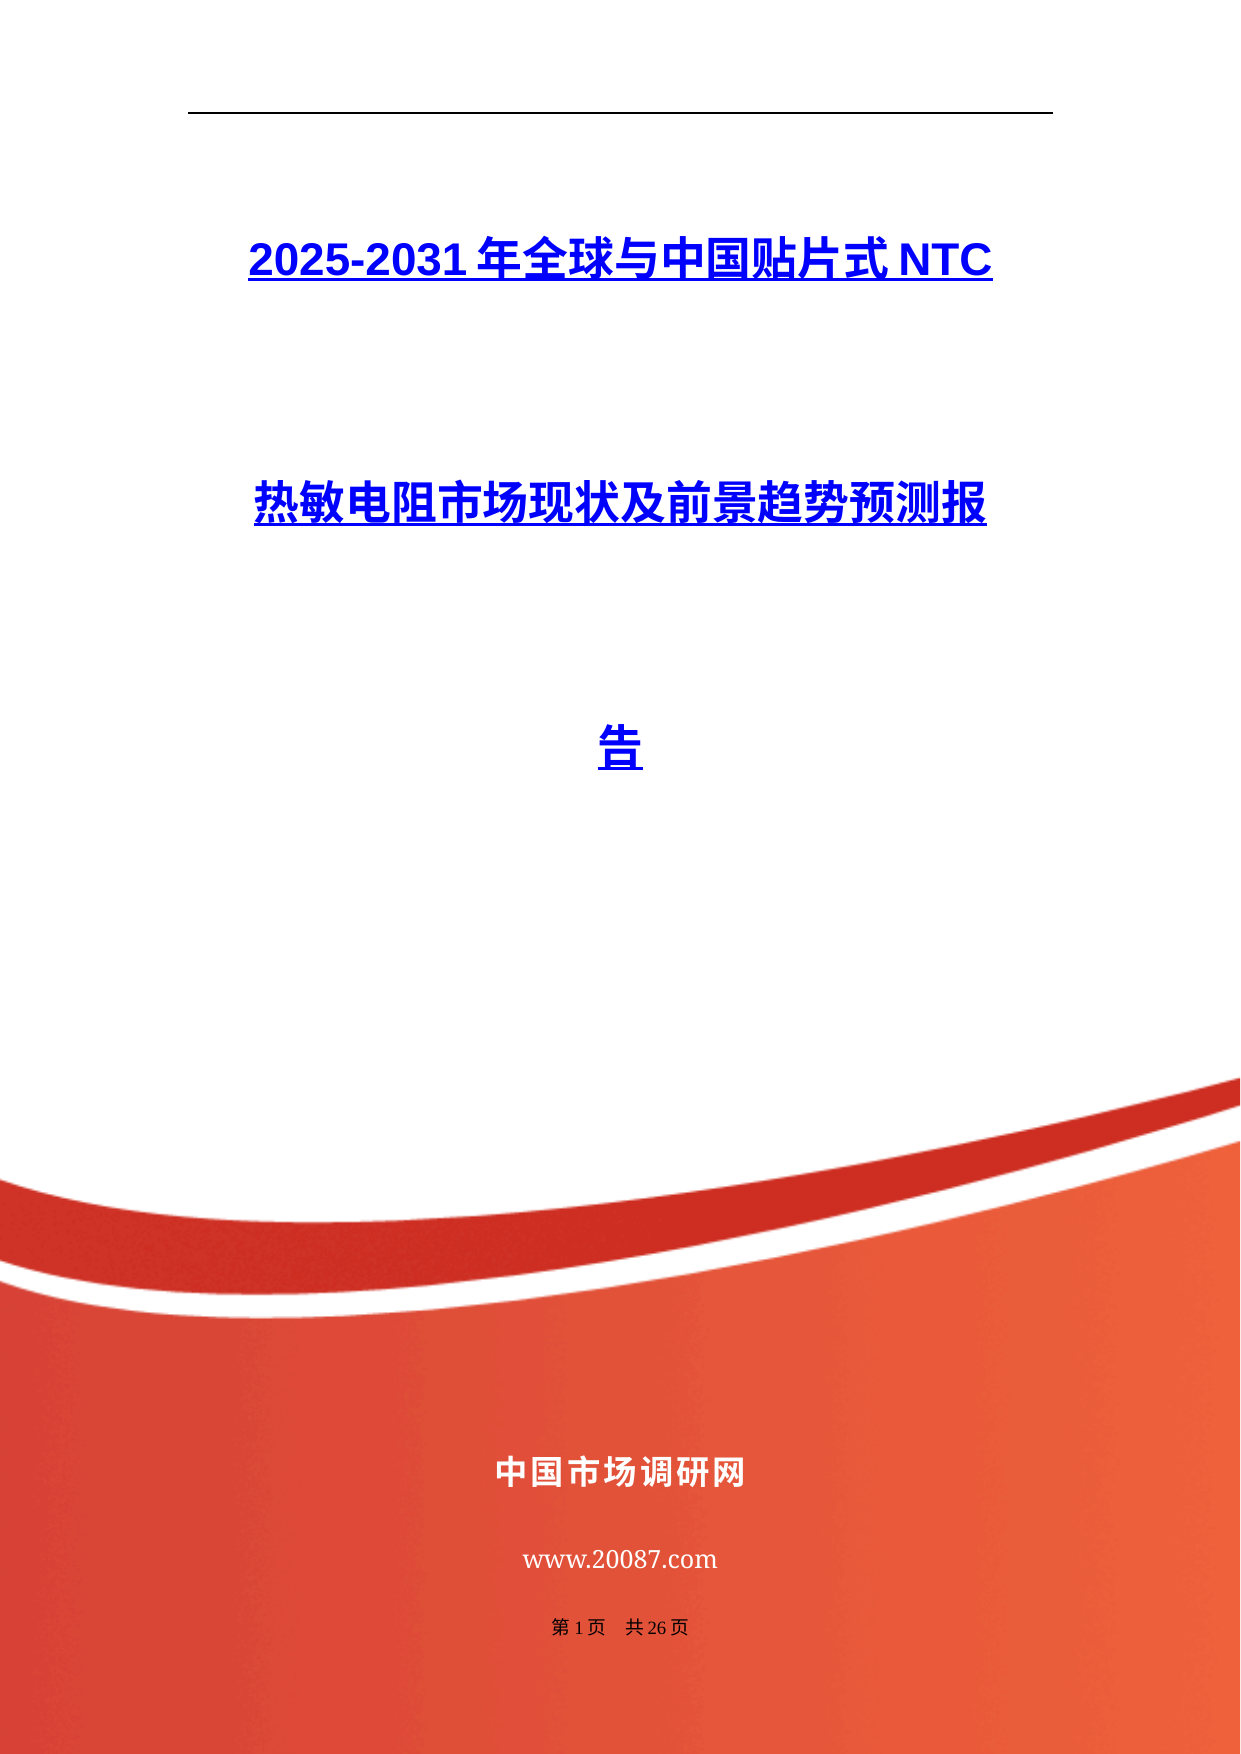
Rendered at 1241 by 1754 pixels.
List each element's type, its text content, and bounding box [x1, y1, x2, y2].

text www.20087.com [187, 1526, 1053, 1591]
table_header 2025-2031年全球与中国贴片式NTC热敏电阻市场现状及前景趋势预测报告 [188, 207, 1053, 871]
subtitle 中国市场调研网 [187, 1437, 1053, 1502]
picture [0, 1006, 1241, 1754]
